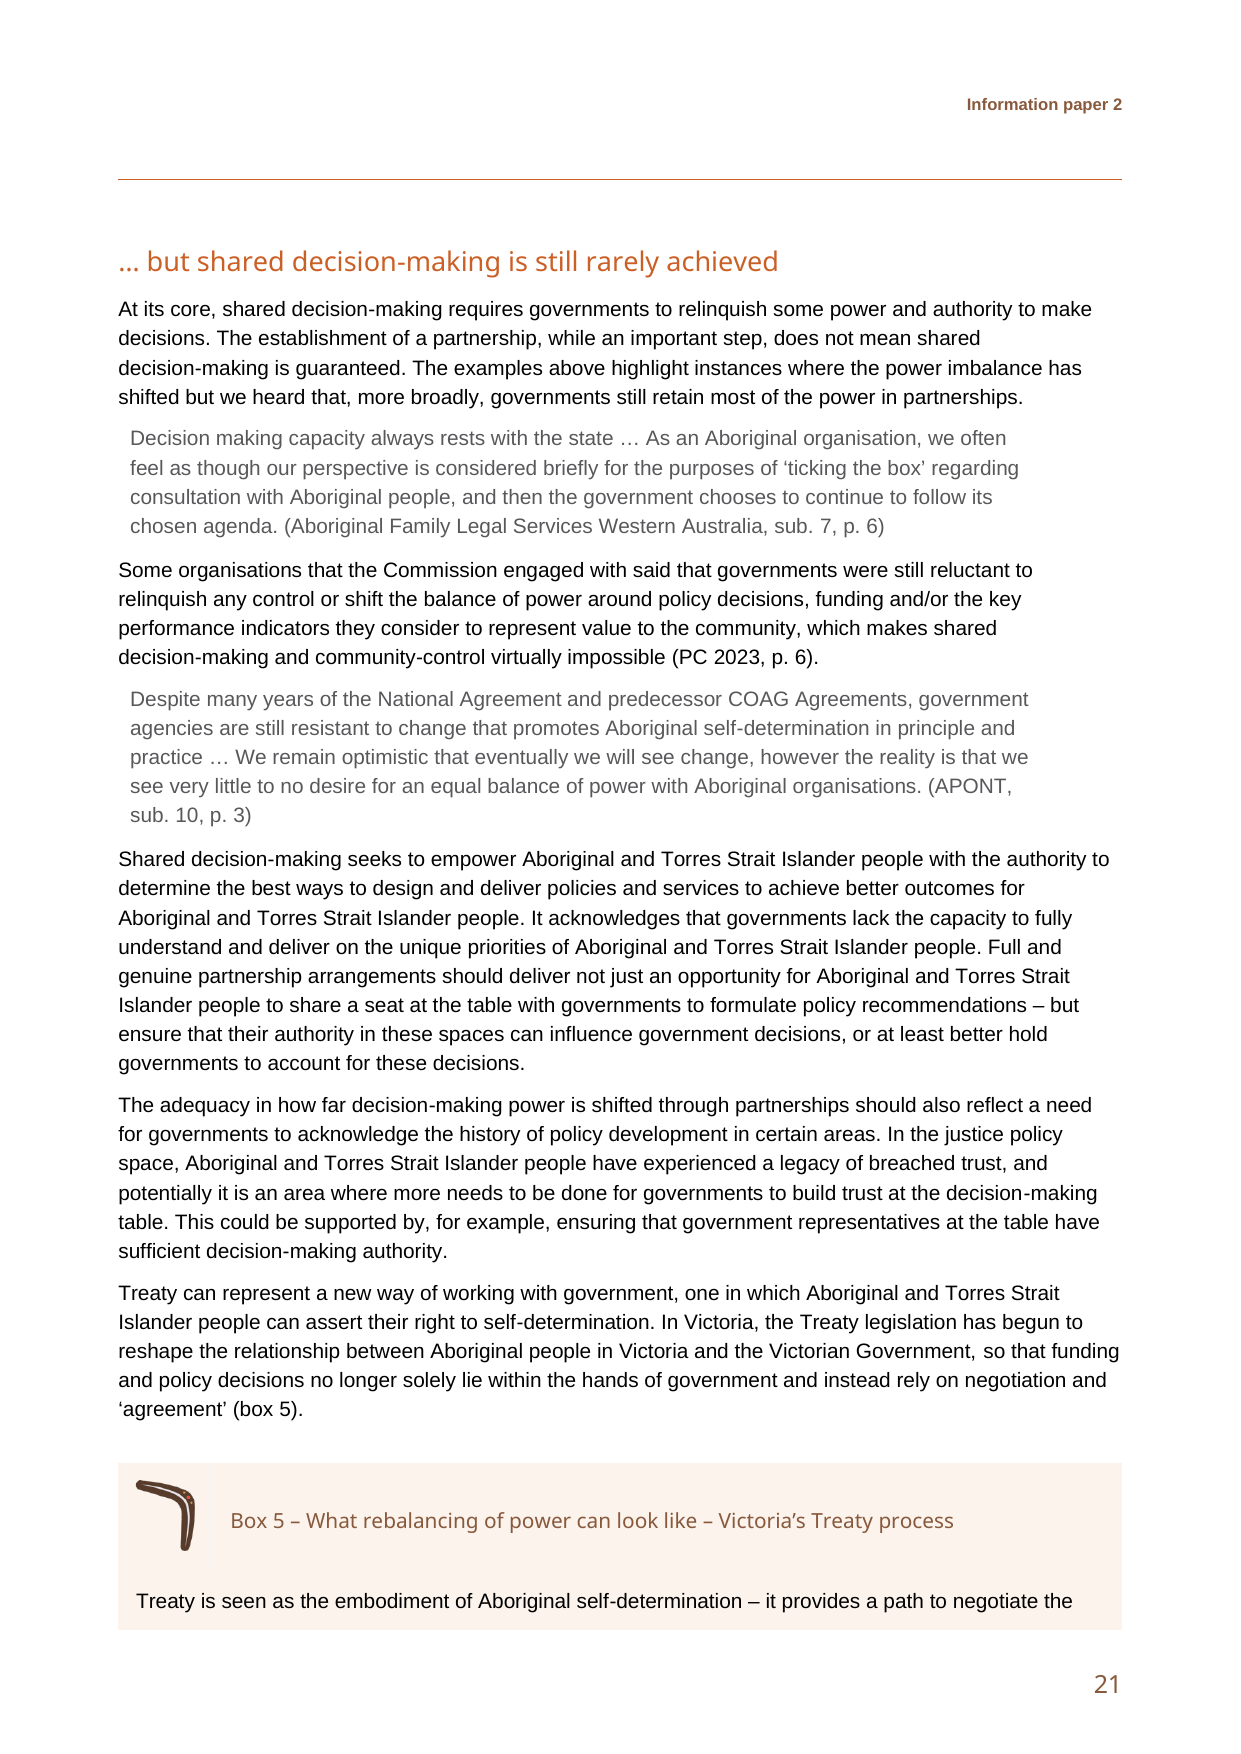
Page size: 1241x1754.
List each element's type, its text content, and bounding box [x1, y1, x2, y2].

text At its core, shared decision-making requires governments to relinquish some power and authority to make decisions. The establishment of a partnership, while an important step, does not mean shared decision-making is guaranteed. The examples above highlight instances where the power imbalance has shifted but we heard that, more broadly, governments still retain most of the power in partnerships. [118, 292, 1122, 408]
text The adequacy in how far decision-making power is shifted through partnerships should also reflect a need for governments to acknowledge the history of policy development in certain areas. In the justice policy space, Aboriginal and Torres Strait Islander people have experienced a legacy of breached trust, and potentially it is an area where more needs to be done for governments to build trust at the decision-making table. This could be supported by, for example, ensuring that government representatives at the table have sufficient decision-making authority. [118, 1088, 1122, 1263]
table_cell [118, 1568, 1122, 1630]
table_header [213, 1463, 1122, 1568]
text Despite many years of the National Agreement and predecessor COAG Agreements, government agencies are still resistant to change that promotes Aboriginal self-determination in principle and practice … We remain optimistic that eventually we will see change, however the reality is that we see very little to no desire for an equal balance of power with Aboriginal organisations. (APONT, sub. 10, p. 3) [130, 681, 1033, 827]
text Treaty can represent a new way of working with government, one in which Aboriginal and Torres Strait Islander people can assert their right to self-determination. In Victoria, the Treaty legislation has begun to reshape the relationship between Aboriginal people in Victoria and the Victorian Government, so that funding and policy decisions no longer solely lie within the hands of government and instead rely on negotiation and ‘agreement’ (box 5). [118, 1275, 1122, 1421]
table_header [118, 1463, 212, 1568]
picture [135, 1480, 195, 1551]
subtitle … but shared decision-making is still rarely achieved [118, 242, 1122, 279]
text Shared decision-making seeks to empower Aboriginal and Torres Strait Islander people with the authority to determine the best ways to design and deliver policies and services to achieve better outcomes for Aboriginal and Torres Strait Islander people. It acknowledges that governments lack the capacity to fully understand and deliver on the unique priorities of Aboriginal and Torres Strait Islander people. Full and genuine partnership arrangements should deliver not just an opportunity for Aboriginal and Torres Strait Islander people to share a seat at the table with governments to formulate policy recommendations – but ensure that their authority in these spaces can influence government decisions, or at least better hold governments to account for these decisions. [118, 842, 1122, 1075]
text Some organisations that the Commission engaged with said that governments were still reluctant to relinquish any control or shift the balance of power around policy decisions, funding and/or the key performance indicators they consider to represent value to the community, which makes shared decision-making and community-control virtually impossible (PC 2023, p. 6). [118, 552, 1122, 669]
text Decision making capacity always rests with the state … As an Aboriginal organisation, we often feel as though our perspective is considered briefly for the purposes of ‘ticking the box’ regarding consultation with Aboriginal people, and then the government chooses to continue to follow its chosen agenda. (Aboriginal Family Legal Services Western Australia, sub. 7, p. 6) [130, 421, 1033, 538]
